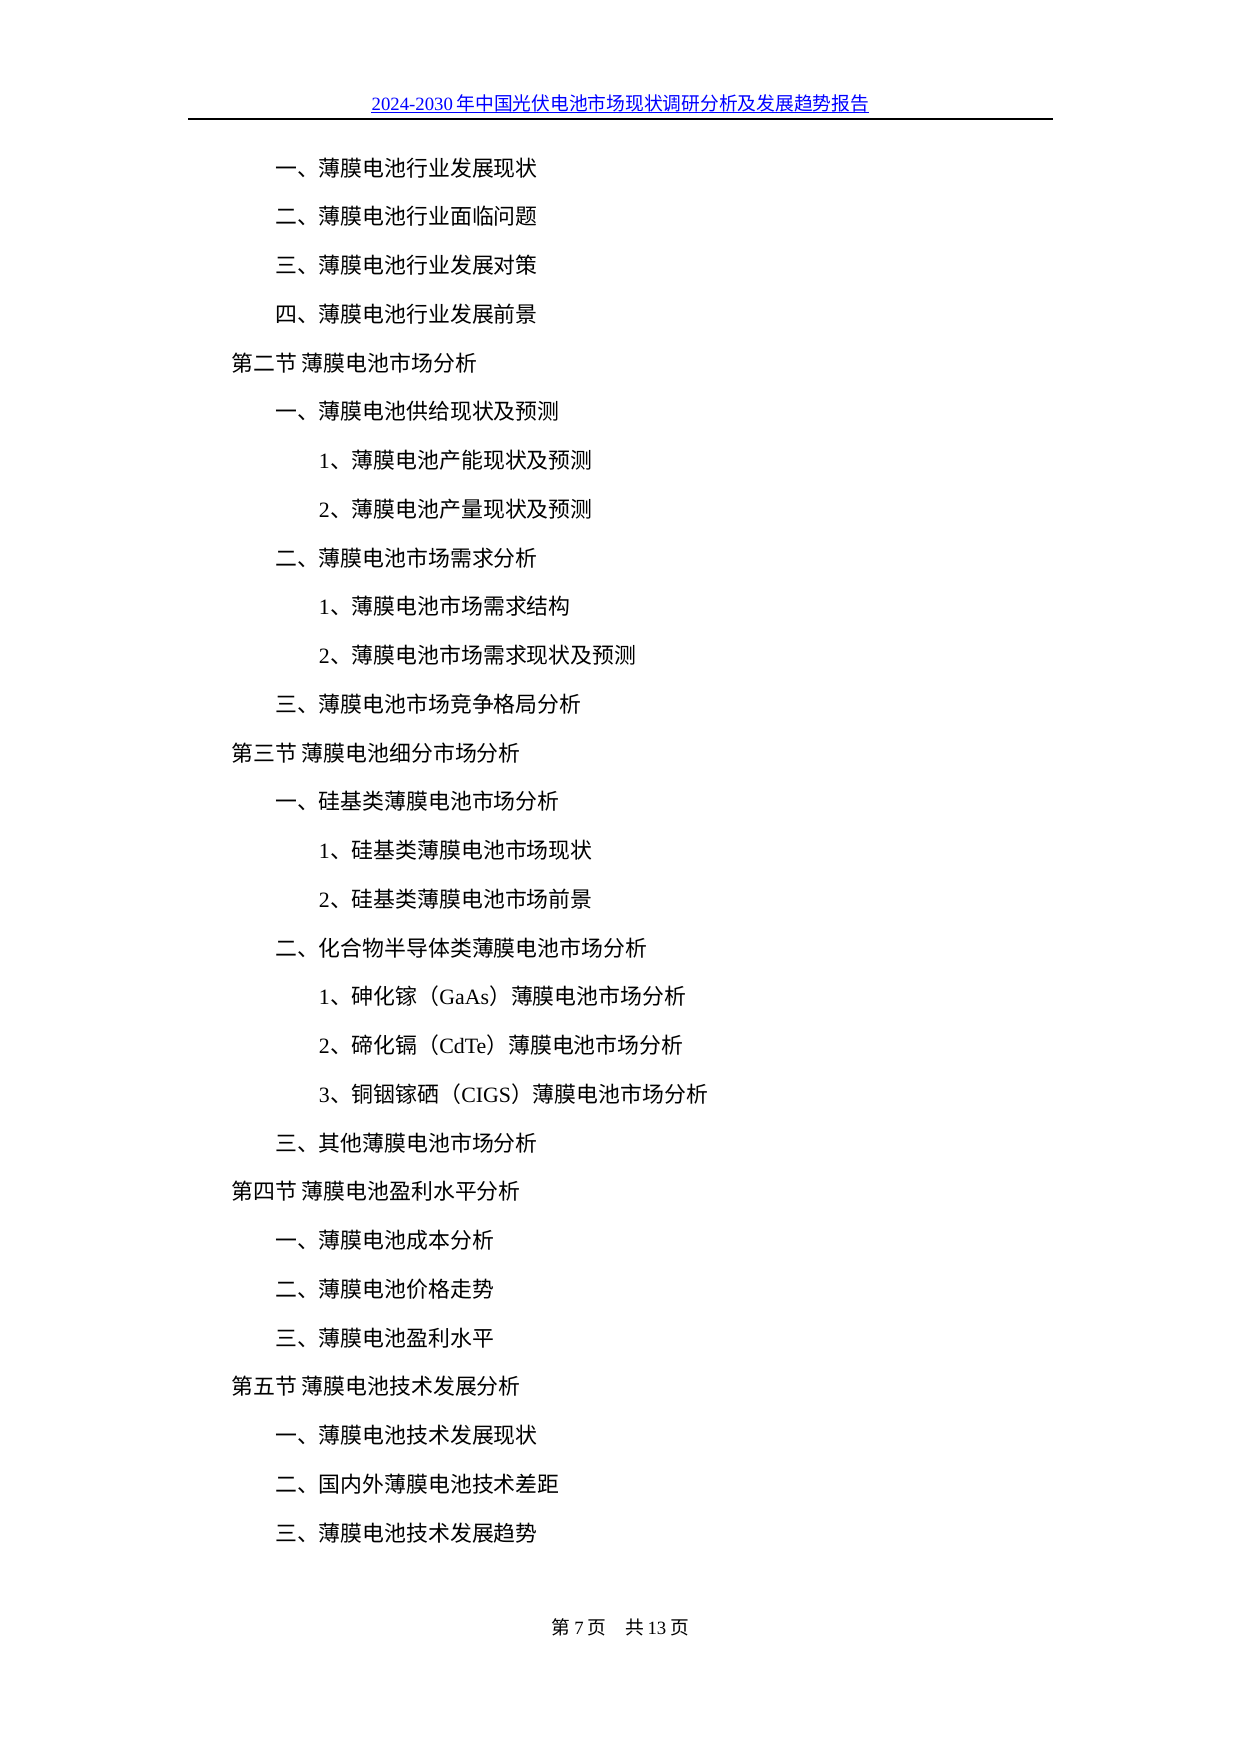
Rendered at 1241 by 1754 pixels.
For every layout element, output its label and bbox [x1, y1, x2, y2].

text [187, 150, 1053, 1548]
